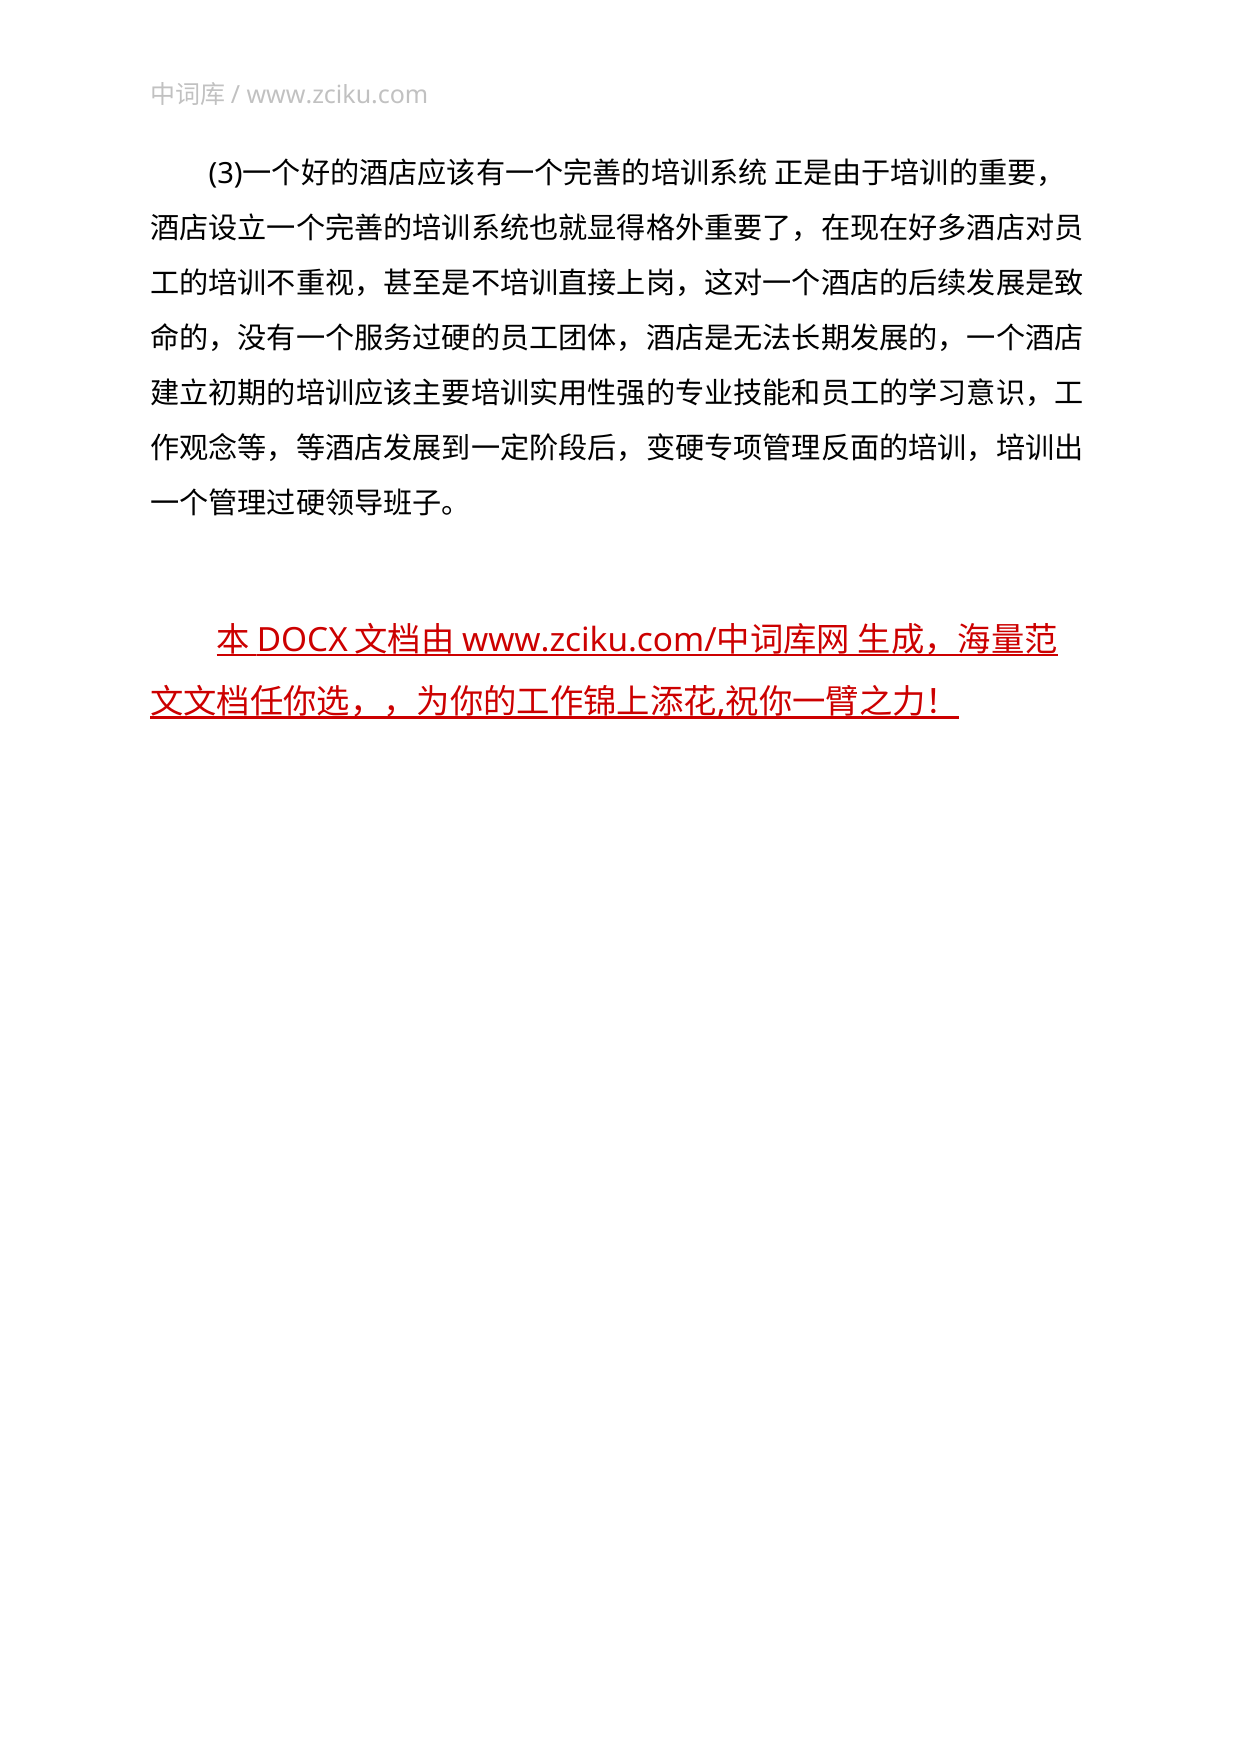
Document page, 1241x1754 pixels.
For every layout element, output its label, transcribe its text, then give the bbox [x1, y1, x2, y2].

text (3)一个好的酒店应该有一个完善的培训系统 正是由于培训的重要，酒店设立一个完善的培训系统也就显得格外重要了，在现在好多酒店对员工的培训不重视，甚至是不培训直接上岗，这对一个酒店的后续发展是致命的，没有一个服务过硬的员工团体，酒店是无法长期发展的，一个酒店建立初期的培训应该主要培训实用性强的专业技能和员工的学习意识，工作观念等，等酒店发展到一定阶段后，变硬专项管理反面的培训，培训出一个管理过硬领导班子。 [150, 150, 1090, 522]
text 本DOCX文档由 www.zciku.com/中词库网 生成，海量范文文档任你选，，为你的工作锦上添花,祝你一臂之力！ [150, 612, 1090, 724]
